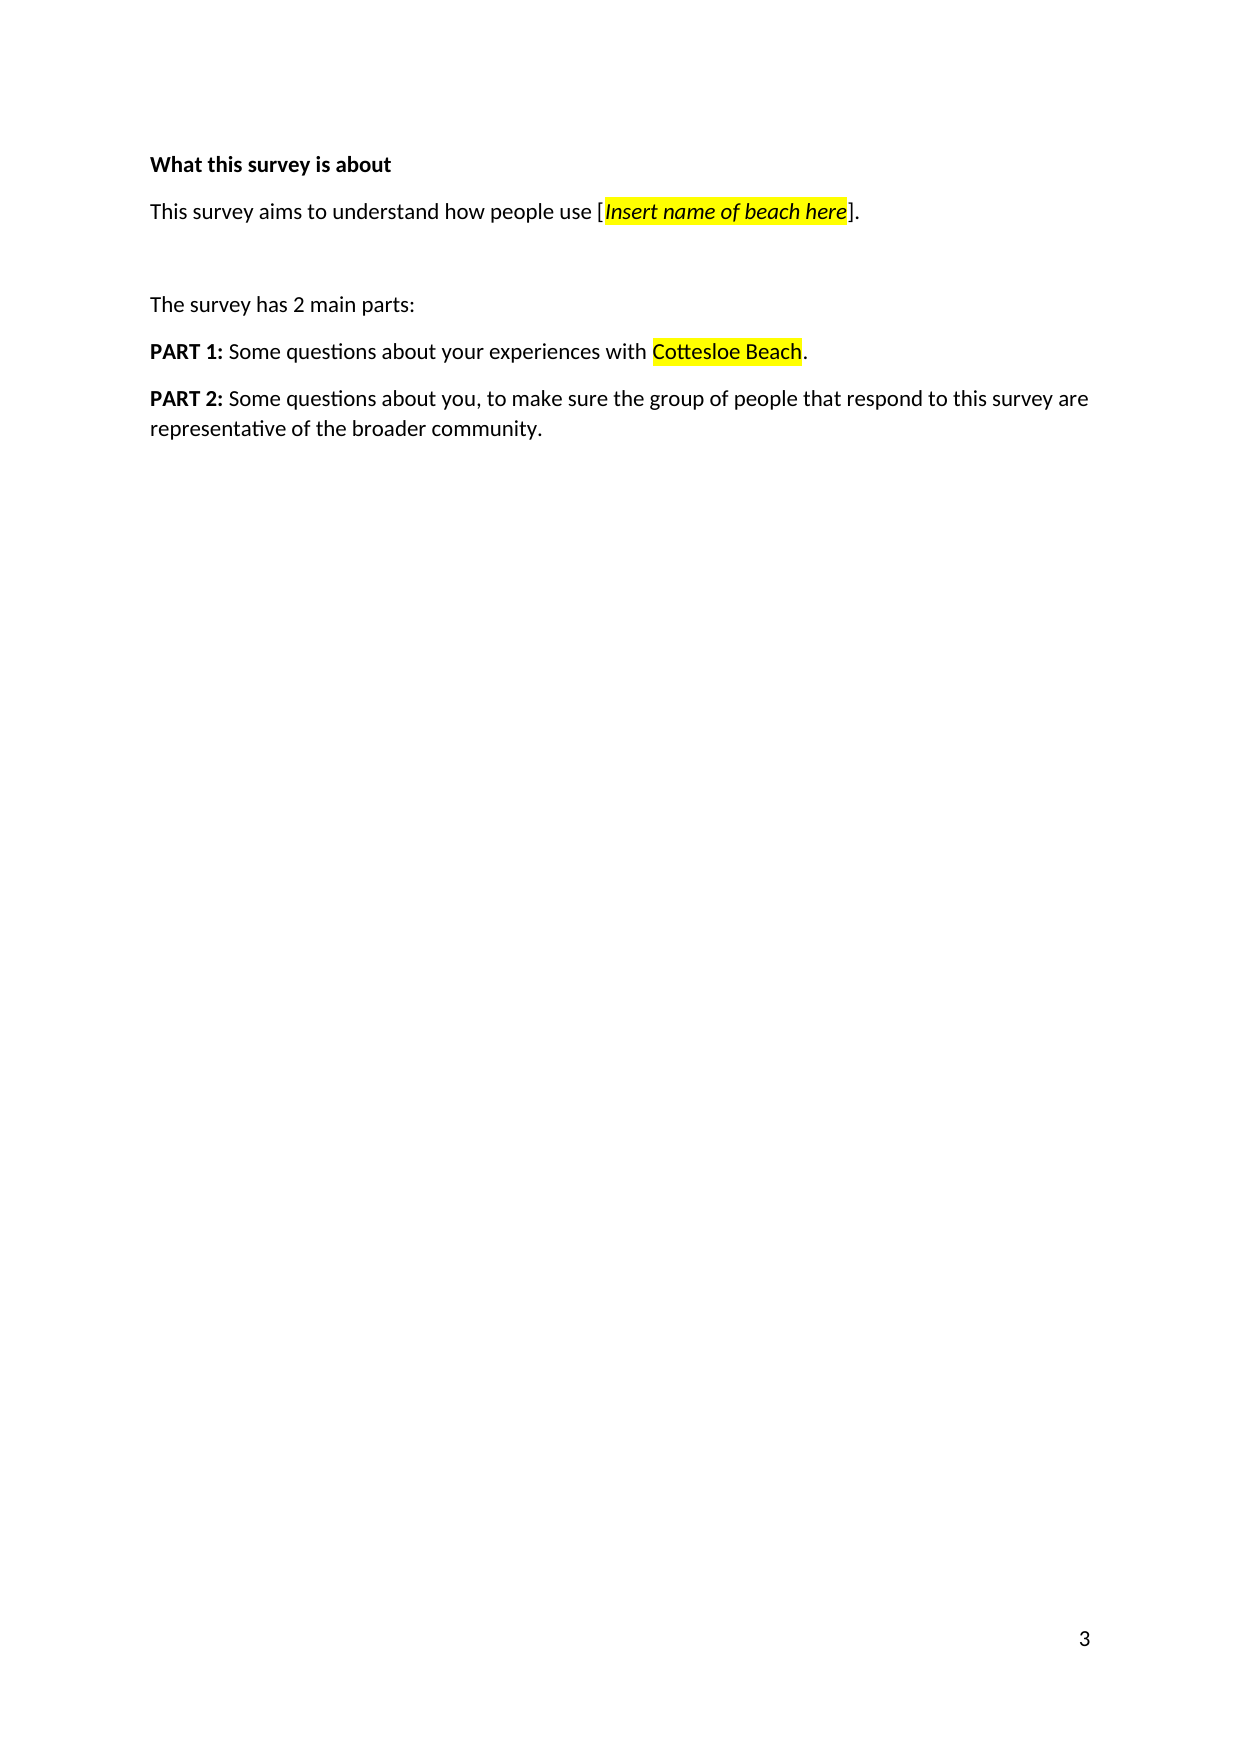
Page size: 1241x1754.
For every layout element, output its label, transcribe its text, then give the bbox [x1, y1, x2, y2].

text The survey has 2 main parts: [150, 291, 1090, 319]
text PART 1: Some questions about your experiences with Cottesloe Beach. [150, 337, 1090, 366]
text PART 2: Some questions about you, to make sure the group of people that respond to this survey are representative of the broader community. [150, 384, 1090, 443]
text This survey aims to understand how people use [Insert name of beach here]. [150, 197, 605, 225]
text What this survey is about [150, 150, 1090, 178]
text This survey aims to understand how people use [Insert name of beach here]. [847, 197, 1090, 225]
